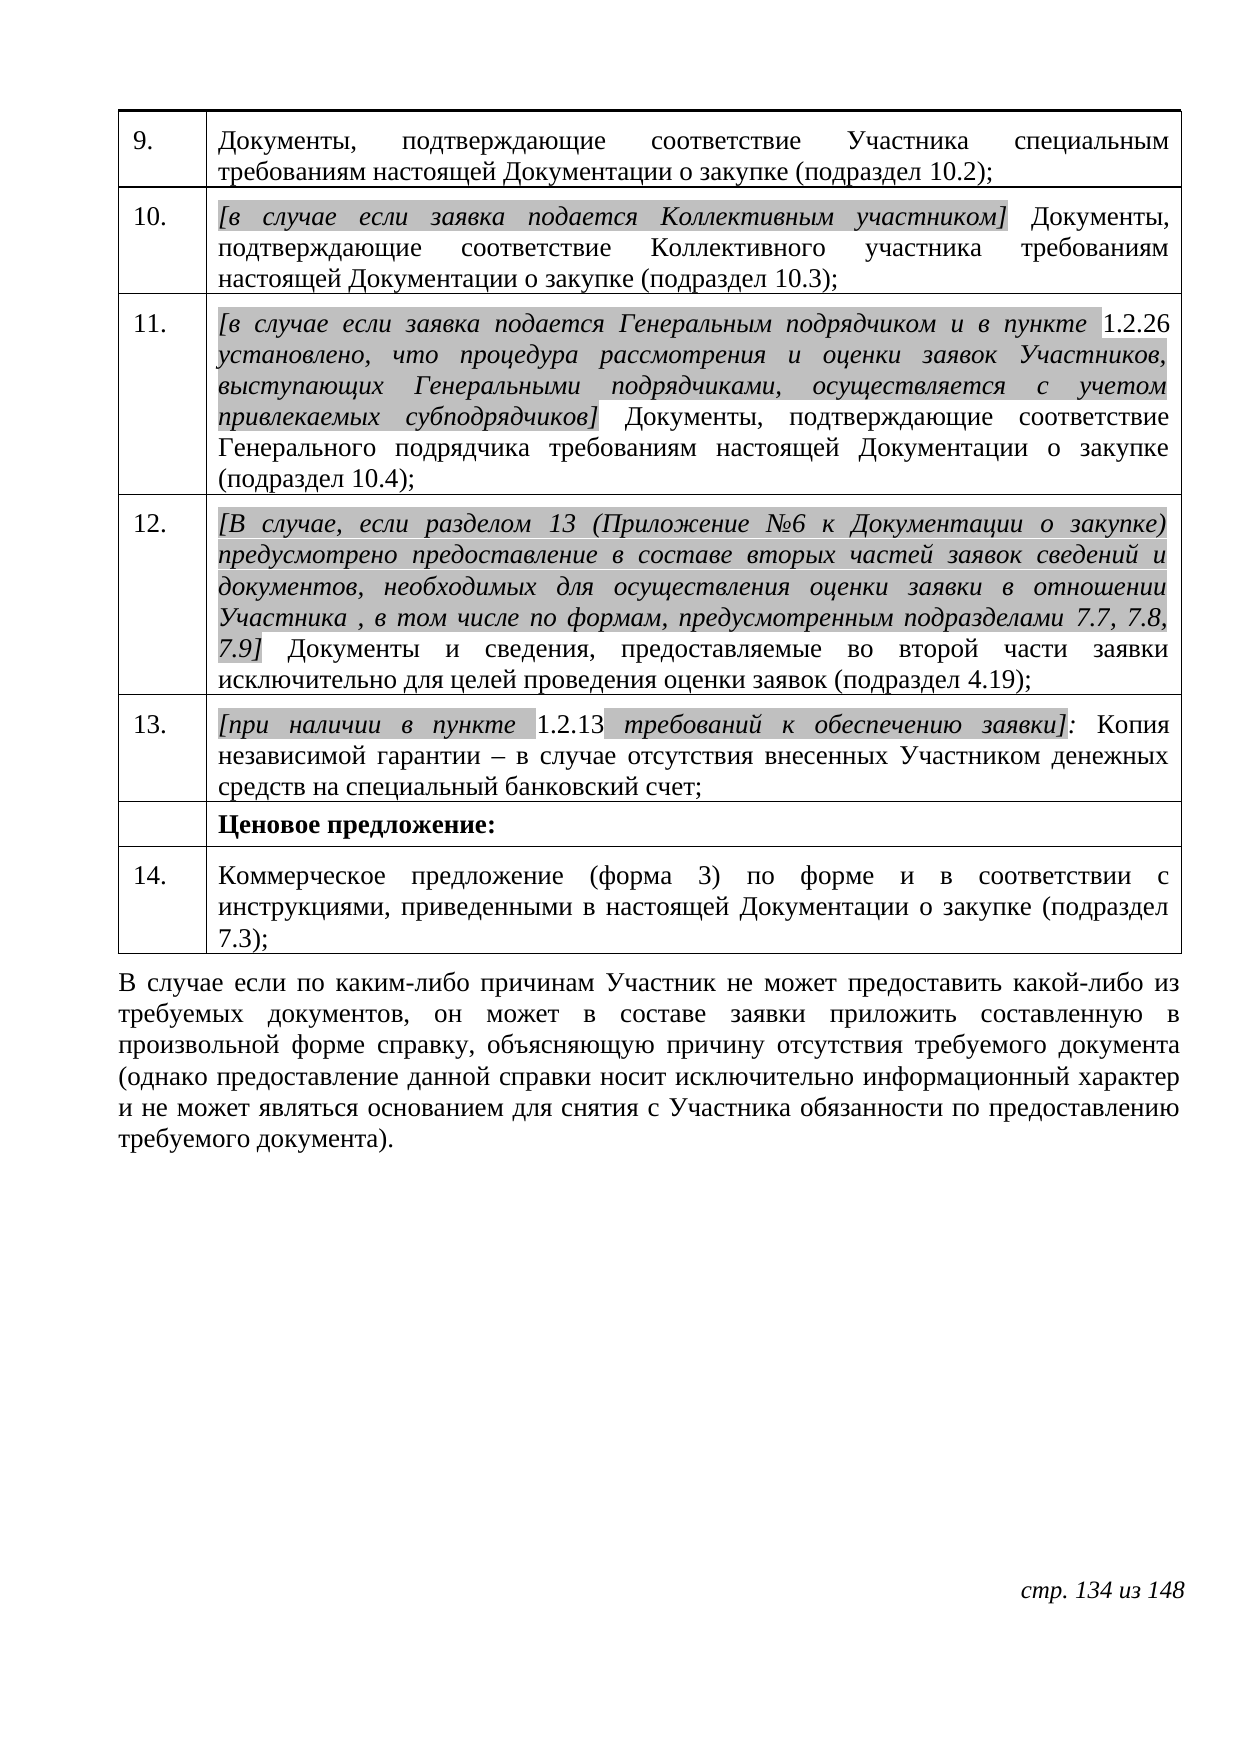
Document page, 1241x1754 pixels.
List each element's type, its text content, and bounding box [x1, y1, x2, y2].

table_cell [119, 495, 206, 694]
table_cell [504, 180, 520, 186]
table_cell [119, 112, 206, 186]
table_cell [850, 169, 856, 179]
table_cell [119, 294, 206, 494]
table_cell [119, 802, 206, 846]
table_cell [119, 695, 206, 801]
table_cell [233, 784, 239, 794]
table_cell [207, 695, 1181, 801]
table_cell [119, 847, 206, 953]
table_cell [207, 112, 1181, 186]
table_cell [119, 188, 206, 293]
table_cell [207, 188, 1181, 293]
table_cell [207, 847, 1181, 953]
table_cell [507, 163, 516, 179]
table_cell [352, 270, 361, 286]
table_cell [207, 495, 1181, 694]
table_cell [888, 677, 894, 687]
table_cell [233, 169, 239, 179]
list В случае если по каким-либо причинам Участник не может предоставить какой-либо из требуемых документов, он может в составе заявки приложить составленную в произвольной форме справку, объясняющую причину отсутствия требуемого документа (однако предоставление данной справки носит исключительно информационный характер и не может являться основанием для снятия с Участника обязанности по предоставлению требуемого документа). [118, 966, 1181, 1153]
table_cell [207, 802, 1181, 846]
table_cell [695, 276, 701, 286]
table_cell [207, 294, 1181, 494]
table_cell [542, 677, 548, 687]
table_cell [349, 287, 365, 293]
